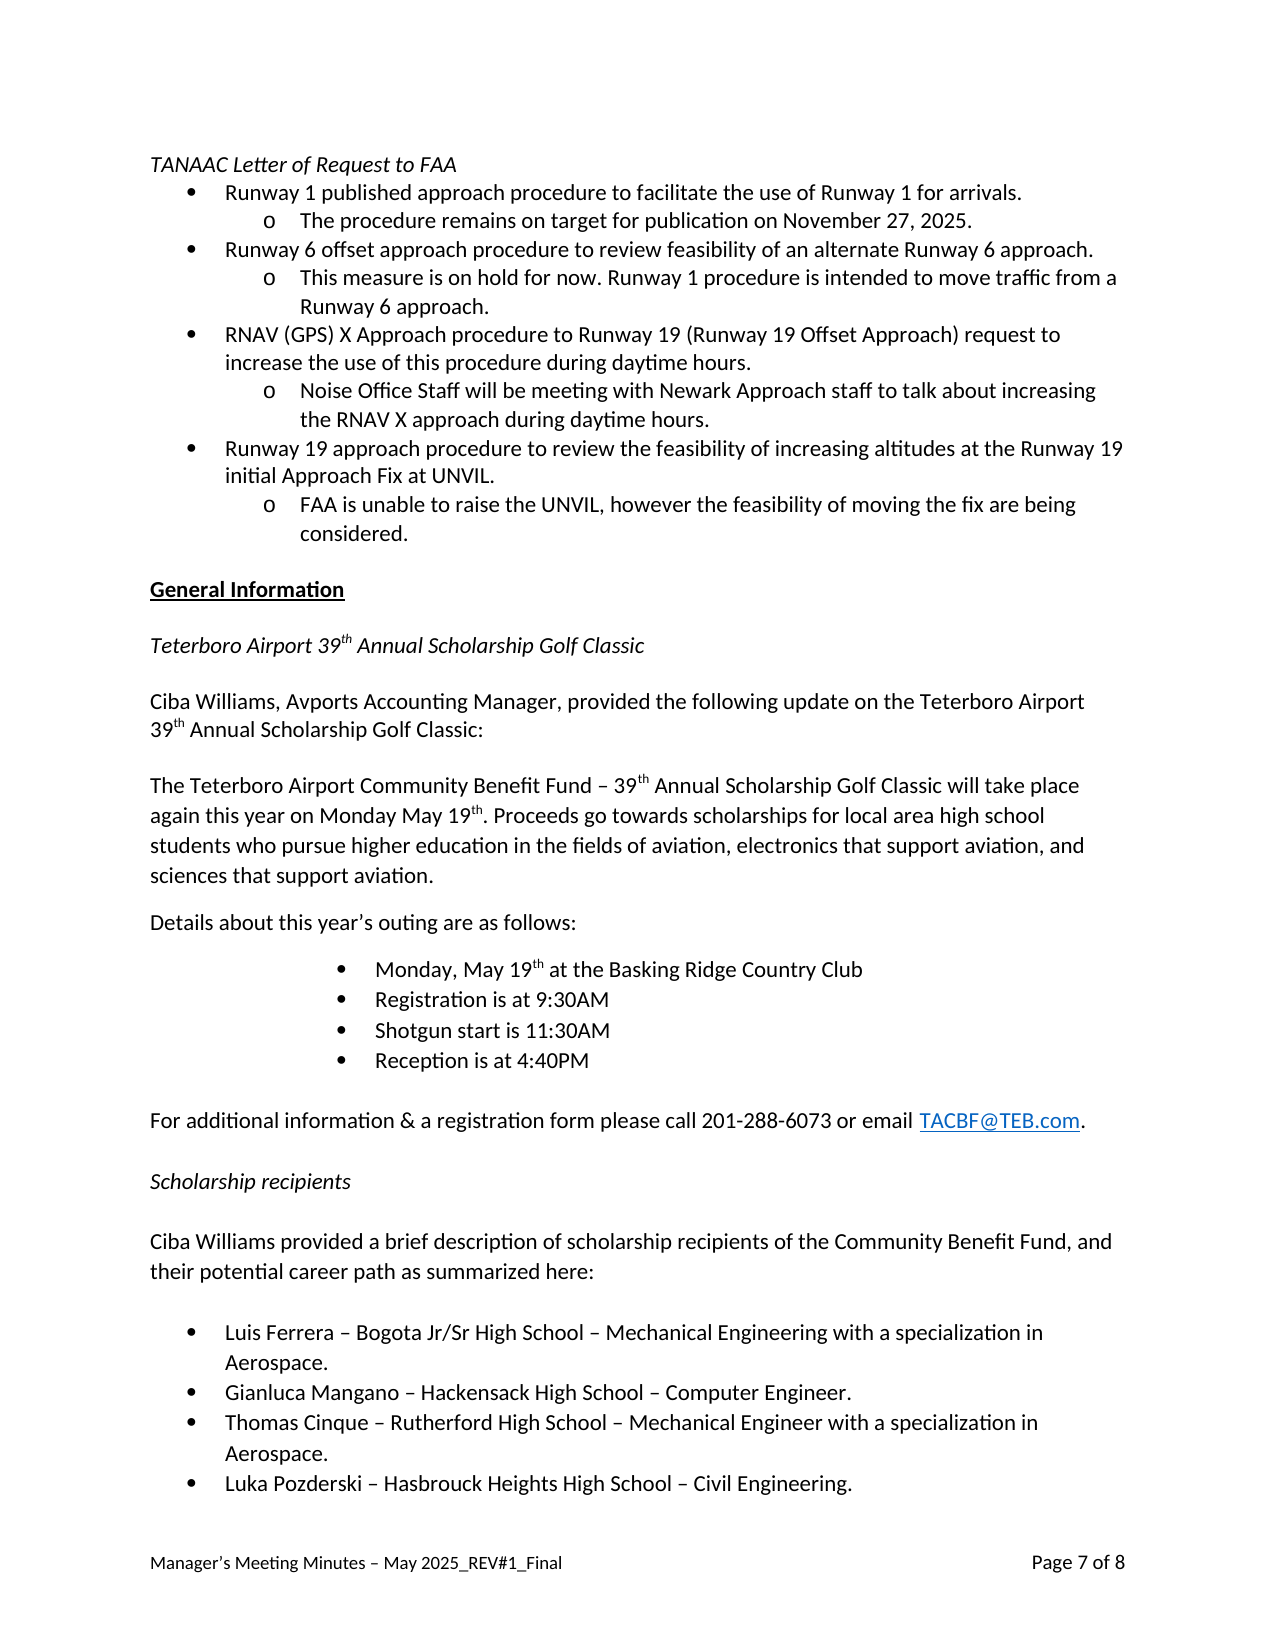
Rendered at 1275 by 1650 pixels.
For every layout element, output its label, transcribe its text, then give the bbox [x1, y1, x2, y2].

list Ciba Williams provided a brief description of scholarship recipients of the Community Benefit Fund, and their potential career path as summarized here: [150, 1227, 1125, 1286]
list Noise Office Staff will be meeting with Newark Approach staff to talk about increasing the RNAV X approach during daytime hours. [262, 376, 1125, 434]
text General Information [150, 575, 1125, 603]
text Ciba Williams, Avports Accounting Manager, provided the following update on the Teterboro Airport [150, 687, 1125, 715]
list The procedure remains on target for publication on November 27, 2025. [262, 206, 1125, 235]
text TANAAC Letter of Request to FAA [150, 150, 1125, 178]
list Luka Pozderski – Hasbrouck Heights High School – Civil Engineering. [187, 1469, 1125, 1497]
list This measure is on hold for now. Runway 1 procedure is intended to move traffic from a Runway 6 approach. [262, 263, 1125, 320]
list Runway 19 approach procedure to review the feasibility of increasing altitudes at the Runway 19 initial Approach Fix at UNVIL. [187, 434, 1125, 490]
text Teterboro Airport 39th Annual Scholarship Golf Classic [150, 631, 1125, 659]
list For additional information & a registration form please call 201-288-6073 or email TACBF@TEB.com. [150, 1106, 1125, 1134]
list Registration is at 9:30AM [337, 986, 1125, 1014]
list Gianluca Mangano – Hackensack High School – Computer Engineer. [187, 1378, 1125, 1406]
text The Teterboro Airport Community Benefit Fund – 39th Annual Scholarship Golf Classic will take place again this year on Monday May 19th. Proceeds go towards scholarships for local area high school students who pursue higher education in the fields of aviation, electronics that support aviation, and sciences that support aviation. [150, 771, 1125, 890]
list Thomas Cinque – Rutherford High School – Mechanical Engineer with a specialization in Aerospace. [187, 1408, 1125, 1467]
list Luis Ferrera – Bogota Jr/Sr High School – Mechanical Engineering with a specialization in Aerospace. [187, 1318, 1125, 1376]
list Monday, May 19th at the Basking Ridge Country Club [337, 955, 1125, 983]
list Shotgun start is 11:30AM [337, 1016, 1125, 1044]
list RNAV (GPS) X Approach procedure to Runway 19 (Runway 19 Offset Approach) request to increase the use of this procedure during daytime hours. [187, 320, 1125, 376]
list Runway 1 published approach procedure to facilitate the use of Runway 1 for arrivals. [187, 178, 1125, 206]
list FAA is unable to raise the UNVIL, however the feasibility of moving the fix are being considered. [262, 490, 1125, 547]
list Runway 6 offset approach procedure to review feasibility of an alternate Runway 6 approach. [187, 235, 1125, 263]
text Details about this year’s outing are as follows: [150, 908, 1125, 937]
text 39th Annual Scholarship Golf Classic: [150, 715, 1125, 743]
list Scholarship recipients [150, 1167, 1125, 1195]
list Reception is at 4:40PM [337, 1046, 1125, 1074]
